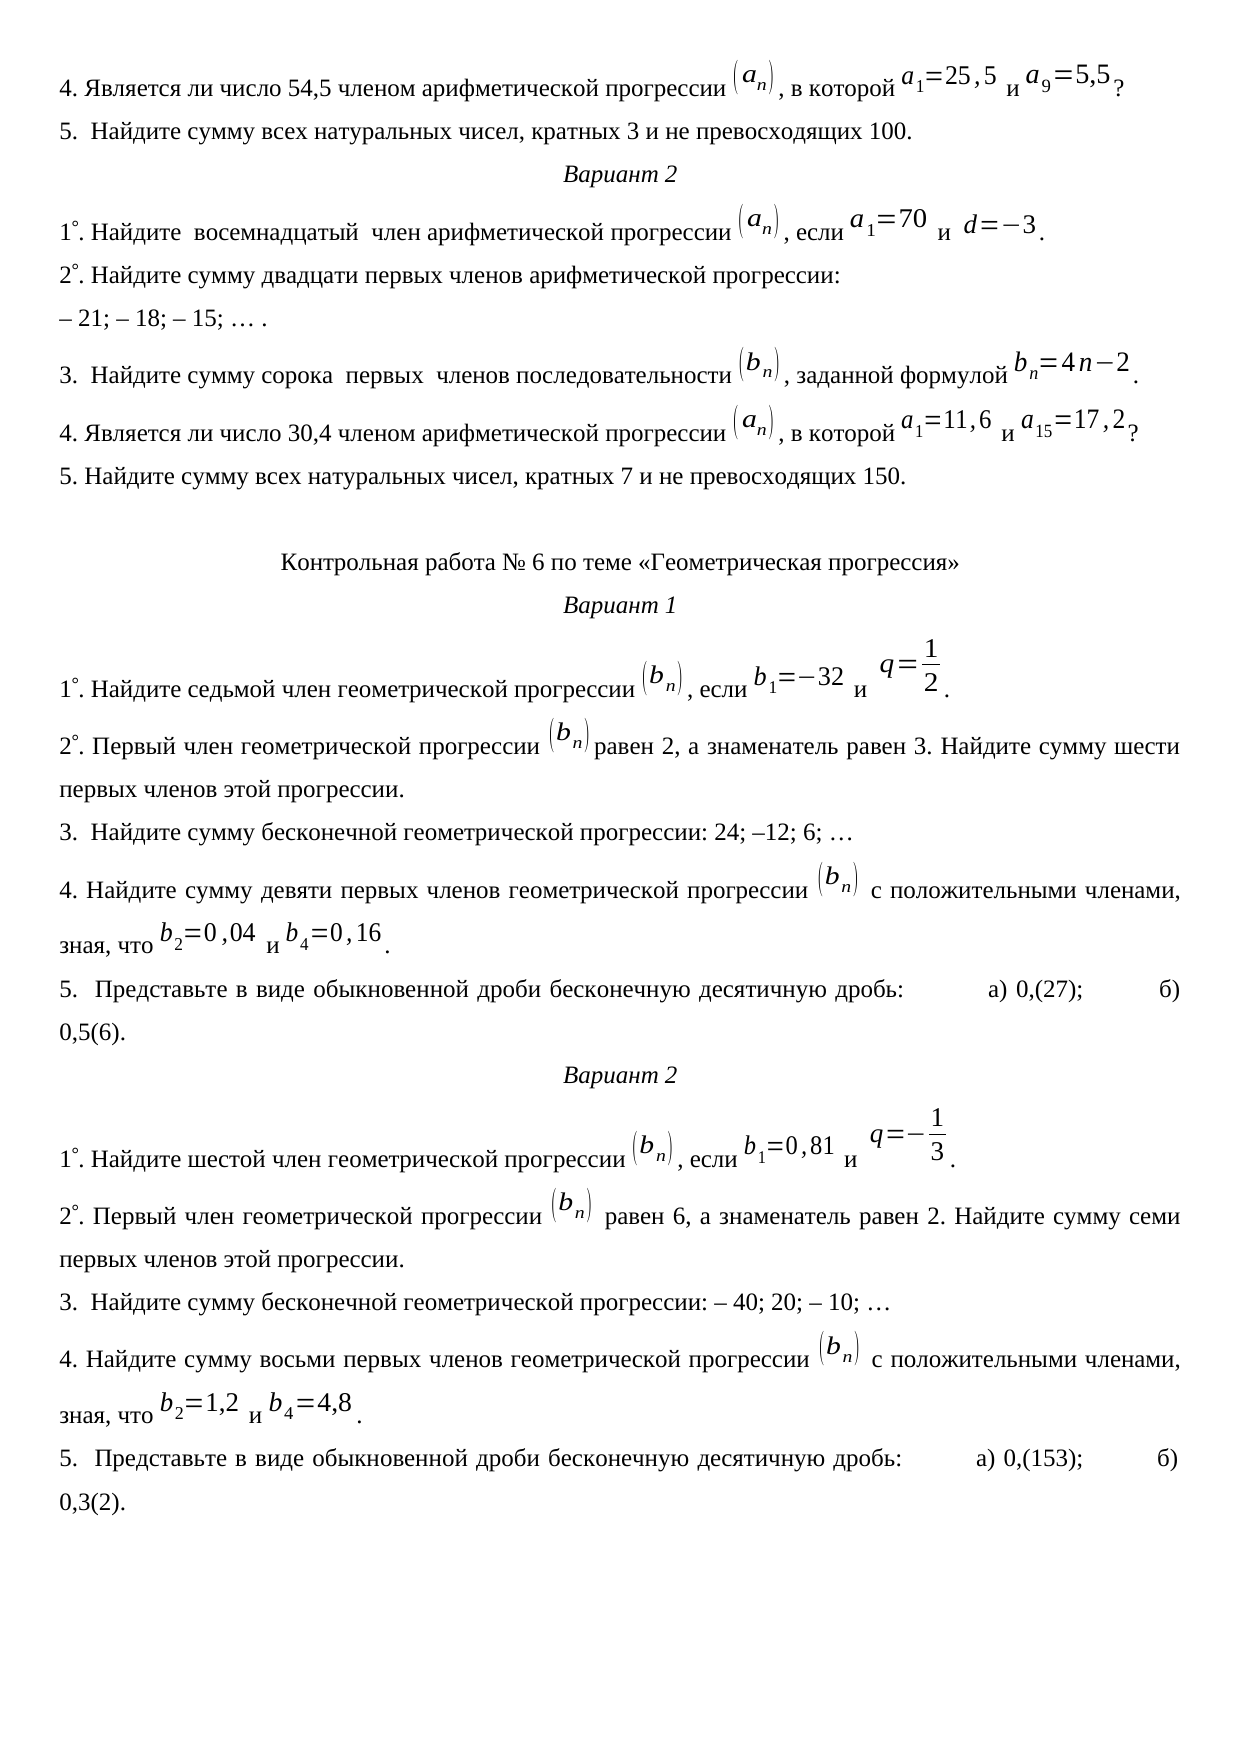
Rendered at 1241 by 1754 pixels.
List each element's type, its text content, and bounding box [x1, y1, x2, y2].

text 2. Найдите сумму двадцати первых членов арифметической прогрессии: [59, 260, 1181, 289]
text Вариант 1 [59, 590, 1181, 619]
text 3. Найдите сумму бесконечной геометрической прогрессии: 24; –12; 6; … [59, 817, 1181, 846]
text Контрольная работа № 6 по теме «Геометрическая прогрессия» [59, 547, 1181, 576]
text 4. Является ли число 30,4 членом арифметической прогрессии , в которой и ? [59, 403, 1181, 446]
text 3. Найдите сумму бесконечной геометрической прогрессии: – 40; 20; – 10; … [59, 1287, 1181, 1316]
text 5. Найдите сумму всех натуральных чисел, кратных 3 и не превосходящих 100. [59, 116, 1181, 145]
text 5. Найдите сумму всех натуральных чисел, кратных 7 и не превосходящих 150. [59, 461, 1181, 489]
text 2. Первый член геометрической прогрессии равен 2, а знаменатель равен 3. Найдите сумму шести первых членов этой прогрессии. [59, 717, 1181, 803]
text 5. Представьте в виде обыкновенной дроби бесконечную десятичную дробь: а) 0,(153); б) 0,3(2). [59, 1443, 1181, 1515]
text 1. Найдите восемнадцатый член арифметической прогрессии , если и . [59, 203, 1181, 246]
text – 21; – 18; – 15; … . [59, 303, 1181, 332]
text 4. Является ли число 54,5 членом арифметической прогрессии , в которой и ? [59, 59, 1181, 102]
text 2. Первый член геометрической прогрессии равен 6, а знаменатель равен 2. Найдите сумму семи первых членов этой прогрессии. [59, 1187, 1181, 1273]
text Вариант 2 [59, 1060, 1181, 1089]
text 4. Найдите сумму восьми первых членов геометрической прогрессии с положительными членами, зная, что и . [59, 1330, 1181, 1429]
text 5. Представьте в виде обыкновенной дроби бесконечную десятичную дробь: а) 0,(27); б) 0,5(6). [59, 974, 1181, 1046]
text Вариант 2 [59, 159, 1181, 188]
text 4. Найдите сумму девяти первых членов геометрической прогрессии с положительными членами, зная, что и . [59, 861, 1181, 959]
text 1. Найдите седьмой член геометрической прогрессии , если и . [59, 633, 1181, 703]
text 3. Найдите сумму сорока первых членов последовательности , заданной формулой . [59, 346, 1181, 389]
text 1. Найдите шестой член геометрической прогрессии , если и . [59, 1103, 1181, 1172]
